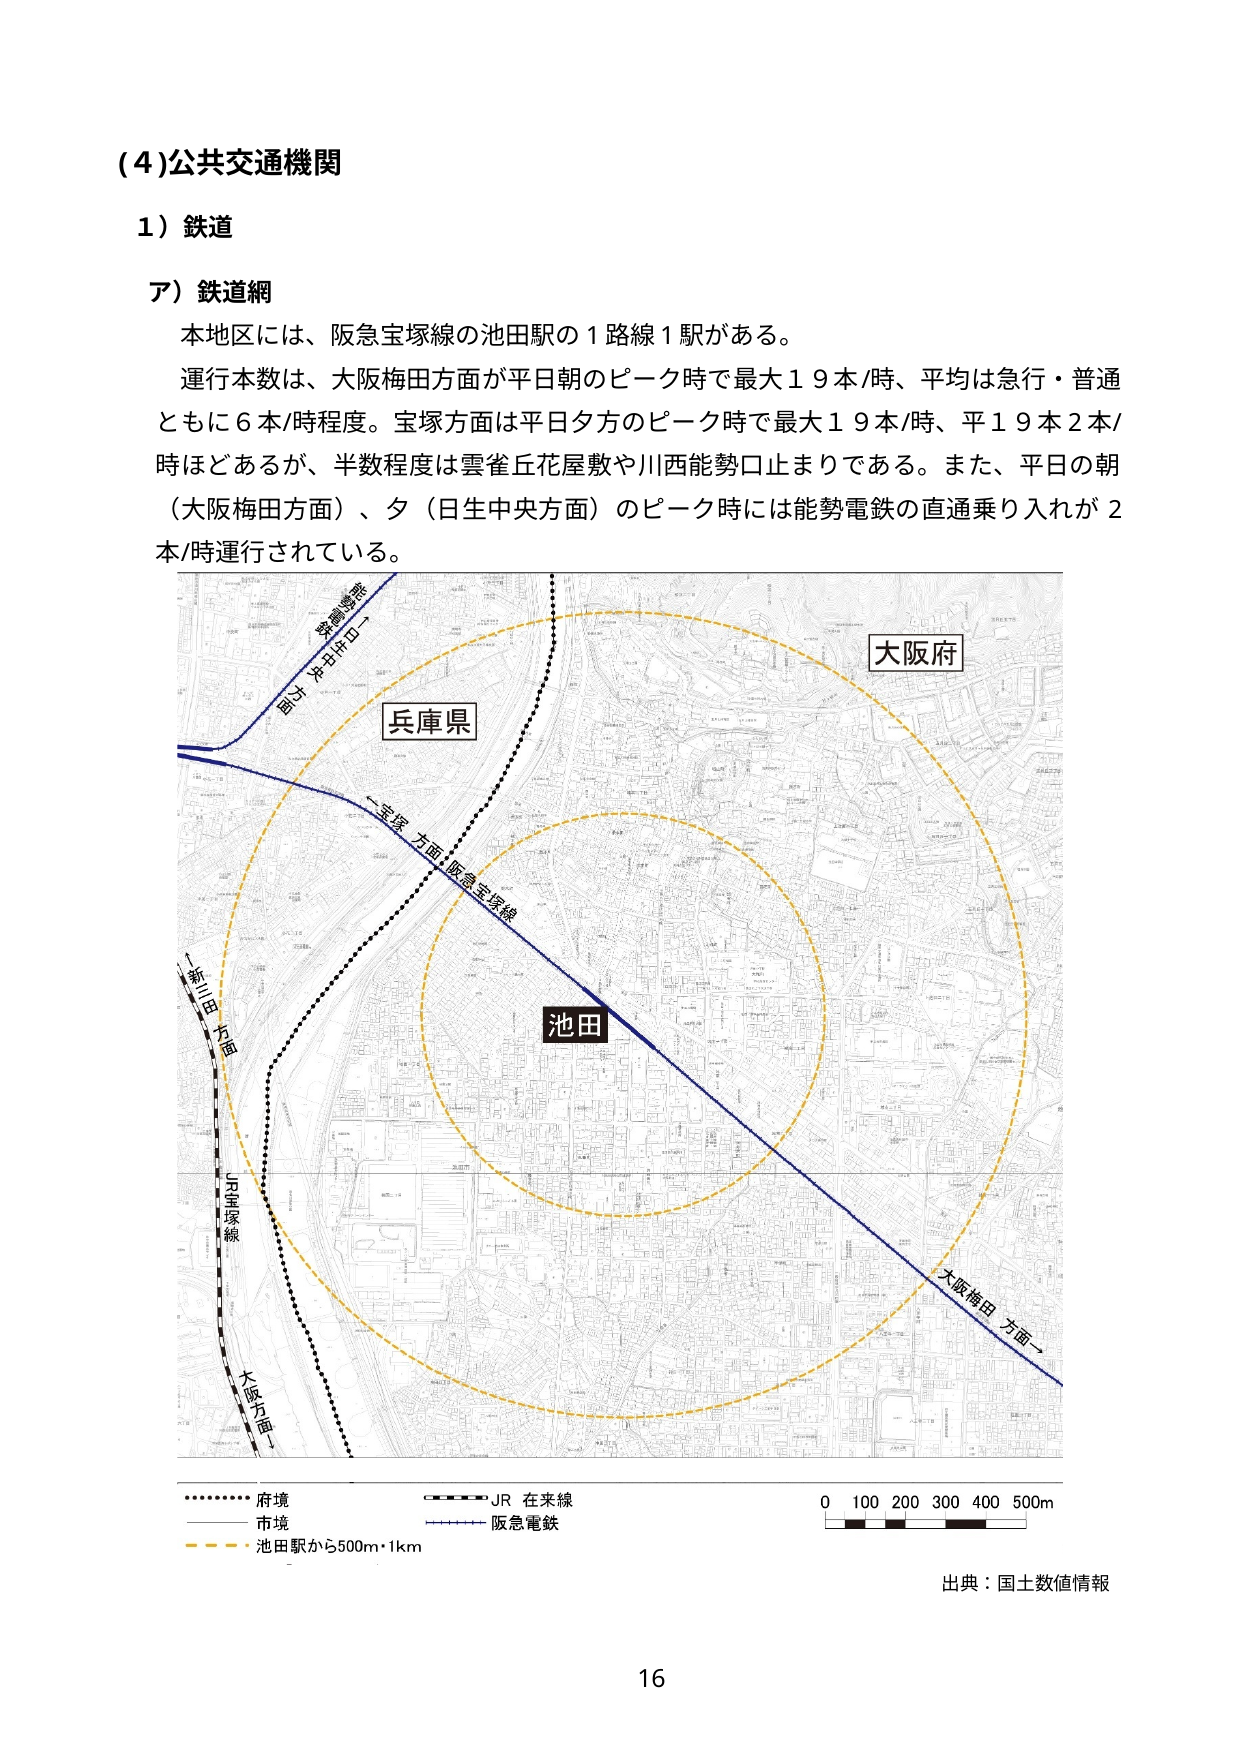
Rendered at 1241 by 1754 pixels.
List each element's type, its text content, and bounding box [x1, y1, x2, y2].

picture [177, 1482, 1063, 1565]
subtitle 公共交通機関 [118, 140, 1097, 182]
text 運行本数は、大阪梅田方面が平日朝のピーク時で最大１９本/時、平均は急行・普通ともに６本/時程度。宝塚方面は平日夕方のピーク時で最大１９本/時、平１９本2本/時ほどあるが、半数程度は雲雀丘花屋敷や川西能勢口止まりである。また、平日の朝（大阪梅田方面）、夕（日生中央方面）のピーク時には能勢電鉄の直通乗り入れが2本/時運行されている。 [156, 356, 1122, 572]
subtitle 鉄道網 [148, 269, 1109, 312]
subtitle 鉄道 [133, 204, 1122, 247]
text 出典：国土数値情報 [168, 1569, 1109, 1596]
text 本地区には、阪急宝塚線の池田駅の1路線1駅がある。 [156, 312, 1122, 356]
picture [177, 572, 1063, 1458]
